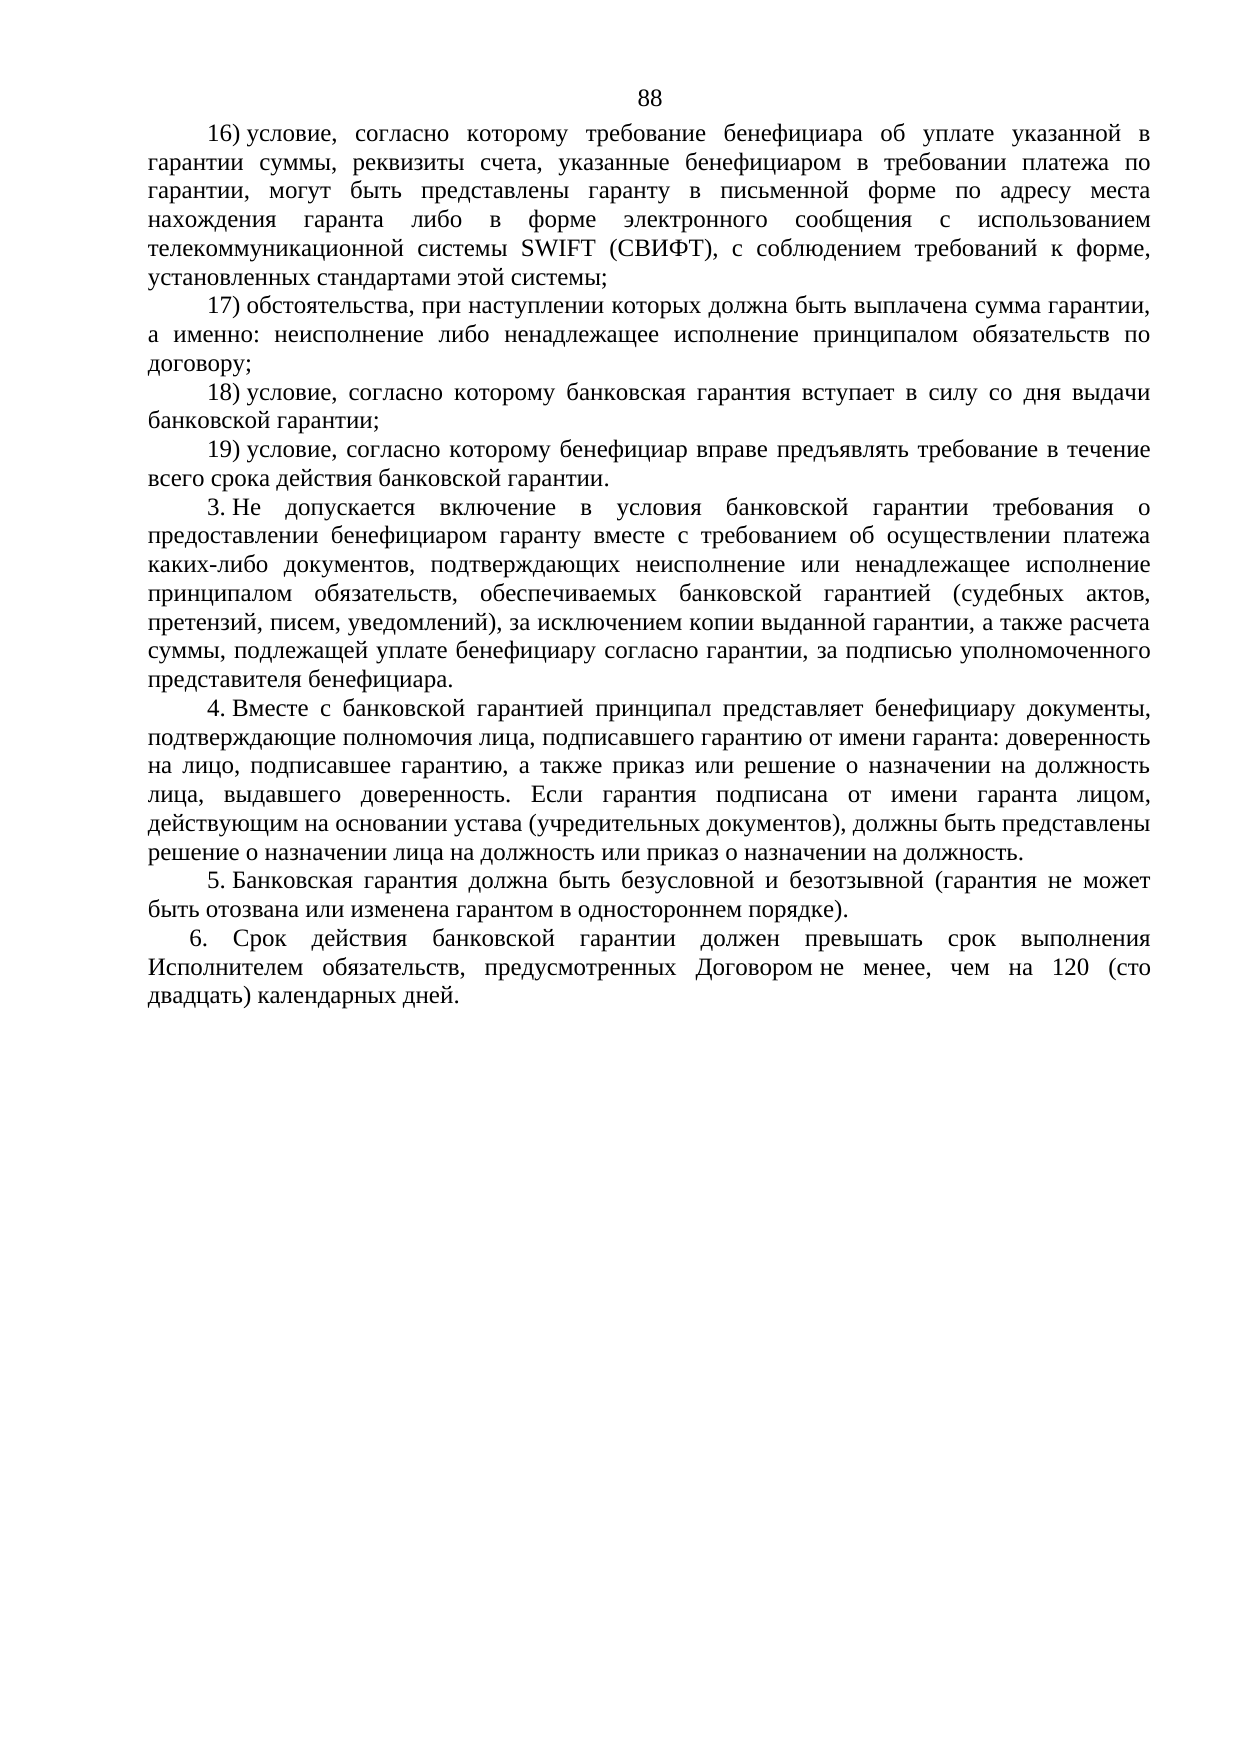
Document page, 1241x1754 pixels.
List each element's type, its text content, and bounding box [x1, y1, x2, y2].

text 18) условие, согласно которому банковская гарантия вступает в силу со дня выдачи банковской гарантии; [148, 377, 1152, 434]
text 19) условие, согласно которому бенефициар вправе предъявлять требование в течение всего срока действия банковской гарантии. [148, 434, 1152, 492]
text 17) обстоятельства, при наступлении которых должна быть выплачена сумма гарантии, а именно: неисполнение либо ненадлежащее исполнение принципалом обязательств по договору; [148, 291, 1152, 377]
text 5. Банковская гарантия должна быть безусловной и безотзывной (гарантия не может быть отозвана или изменена гарантом в одностороннем порядке). [148, 866, 1152, 923]
text 6. Срок действия банковской гарантии должен превышать срок выполнения Исполнителем обязательств, предусмотренных Договором не менее, чем на 120 (сто двадцать) календарных дней. [148, 923, 1152, 1009]
text 4. Вместе с банковской гарантией принципал представляет бенефициару документы, подтверждающие полномочия лица, подписавшего гарантию от имени гаранта: доверенность на лицо, подписавшее гарантию, а также приказ или решение о назначении на должность лица, выдавшего доверенность. Если гарантия подписана от имени гаранта лицом, действующим на основании устава (учредительных документов), должны быть представлены решение о назначении лица на должность или приказ о назначении на должность. [148, 693, 1152, 866]
text 3. Не допускается включение в условия банковской гарантии требования о предоставлении бенефициаром гаранту вместе с требованием об осуществлении платежа каких-либо документов, подтверждающих неисполнение или ненадлежащее исполнение принципалом обязательств, обеспечиваемых банковской гарантией (судебных актов, претензий, писем, уведомлений), за исключением копии выданной гарантии, а также расчета суммы, подлежащей уплате бенефициару согласно гарантии, за подписью уполномоченного представителя бенефициара. [148, 492, 1152, 693]
text 16) условие, согласно которому требование бенефициара об уплате указанной в гарантии суммы, реквизиты счета, указанные бенефициаром в требовании платежа по гарантии, могут быть представлены гаранту в письменной форме по адресу места нахождения гаранта либо в форме электронного сообщения с использованием телекоммуникационной системы SWIFT (СВИФТ), с соблюдением требований к форме, установленных стандартами этой системы; [148, 118, 1152, 291]
